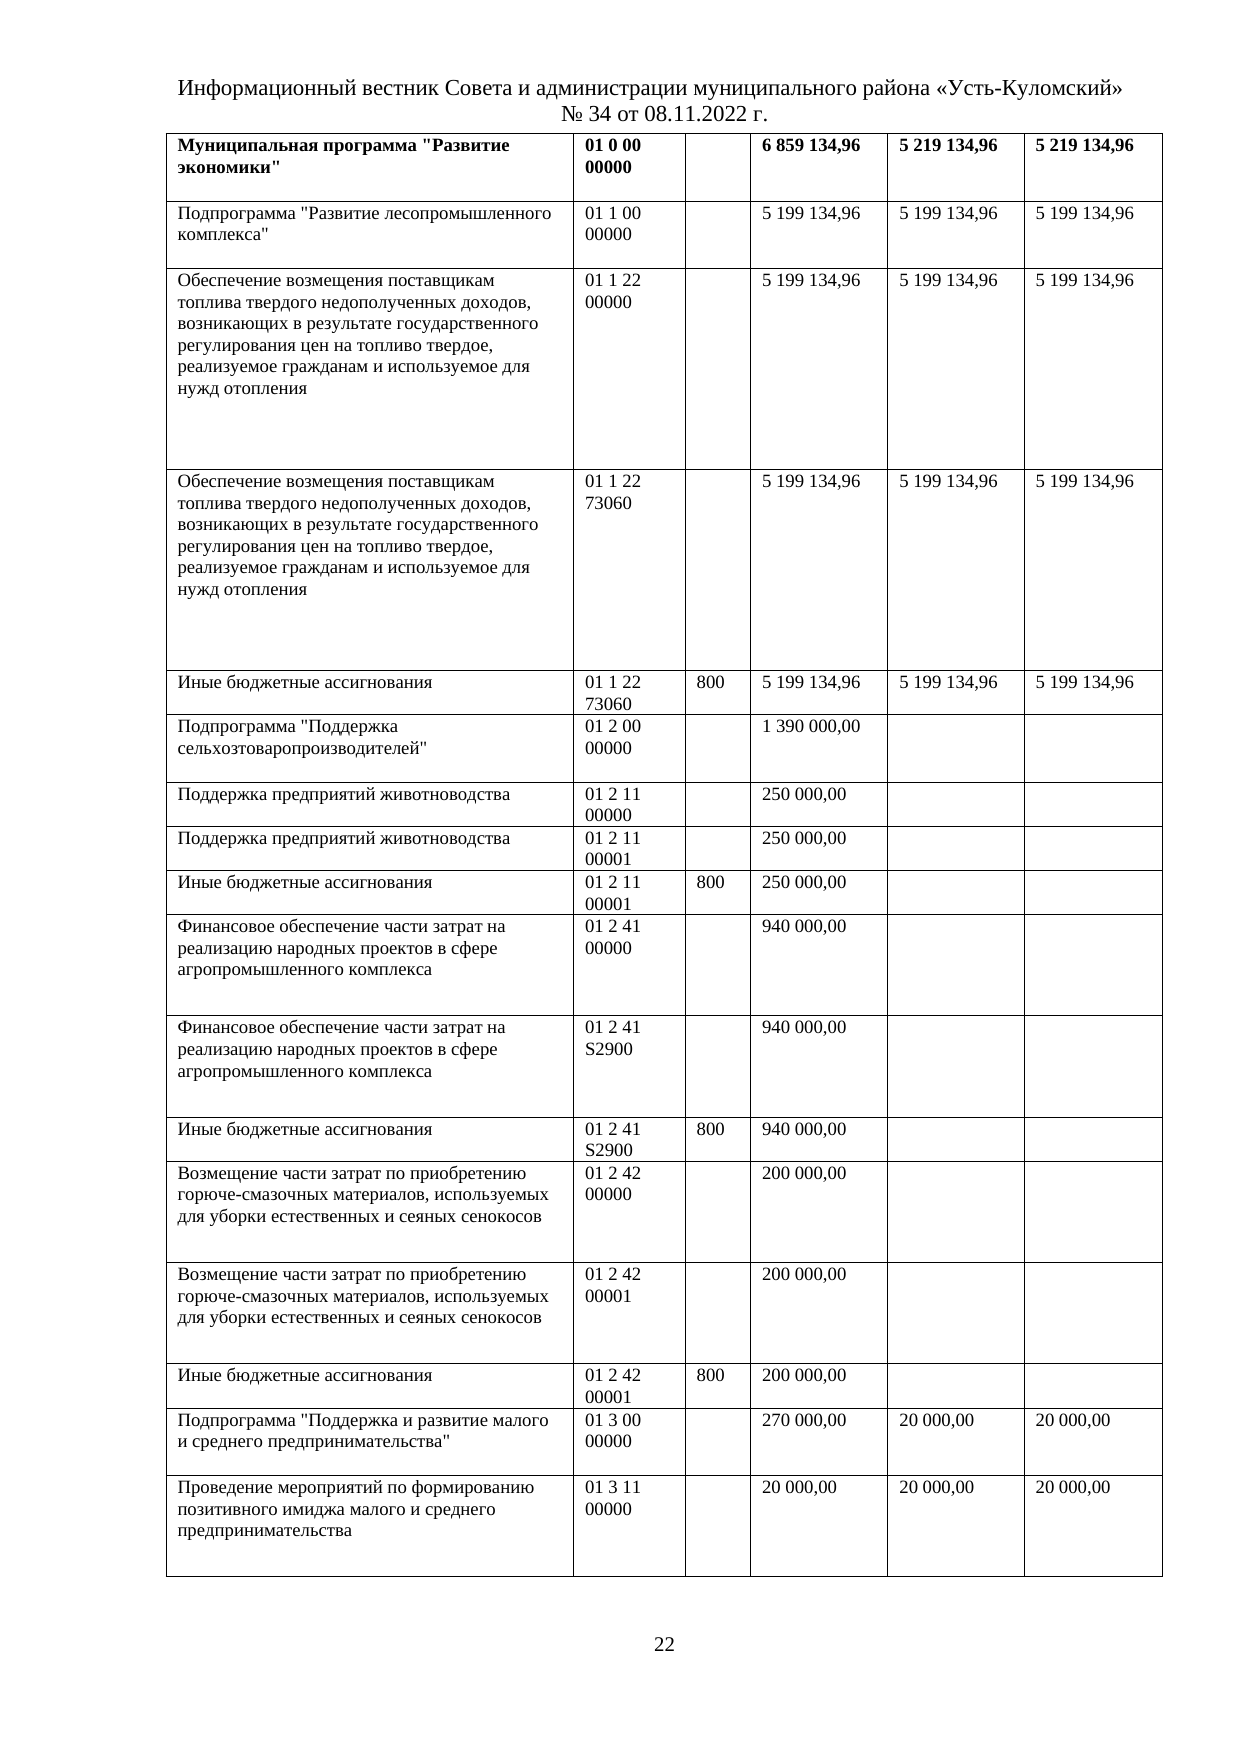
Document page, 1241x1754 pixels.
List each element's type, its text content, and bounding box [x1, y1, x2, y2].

table_cell Подпрограмма "Поддержка и развитие малого и среднего предпринимательства" [167, 1409, 573, 1475]
table_cell 940 000,00 [751, 1016, 887, 1117]
table_cell 940 000,00 [751, 915, 887, 1015]
table_cell 800 [686, 871, 750, 914]
table_cell [686, 470, 750, 670]
table_cell 250 000,00 [751, 827, 887, 870]
table_cell Иные бюджетные ассигнования [167, 1118, 573, 1161]
table_cell 5 199 134,96 [1025, 269, 1162, 469]
table_cell [686, 783, 750, 826]
table_cell [888, 1016, 1024, 1117]
table_cell Подпрограмма "Развитие лесопромышленного комплекса" [167, 202, 573, 268]
table_cell 5 199 134,96 [1025, 671, 1162, 714]
table_cell 1 390 000,00 [751, 715, 887, 782]
table_cell [686, 1263, 750, 1363]
table_cell 270 000,00 [751, 1409, 887, 1475]
table_cell 200 000,00 [751, 1263, 887, 1363]
table_cell 20 000,00 [888, 1476, 1024, 1576]
table_cell Иные бюджетные ассигнования [167, 1364, 573, 1407]
table_cell 01 2 11 00001 [574, 871, 685, 914]
table_cell 5 199 134,96 [888, 269, 1024, 469]
table_cell 01 2 41 S2900 [574, 1016, 685, 1117]
table_cell 20 000,00 [888, 1409, 1024, 1475]
table_cell [888, 1162, 1024, 1262]
table_cell 940 000,00 [751, 1118, 887, 1161]
table_cell 20 000,00 [1025, 1409, 1162, 1475]
table_cell 250 000,00 [751, 783, 887, 826]
table_cell 01 1 22 00000 [574, 269, 685, 469]
table_cell [888, 715, 1024, 782]
table_cell 5 219 134,96 [888, 134, 1024, 201]
table_cell Обеспечение возмещения поставщикам топлива твердого недополученных доходов, возникающих в результате государственного регулирования цен на топливо твердое, реализуемое гражданам и используемое для нужд отопления [167, 470, 573, 670]
table_cell 01 1 00 00000 [574, 202, 685, 268]
table_cell [686, 1409, 750, 1475]
table_cell 01 2 41 00000 [574, 915, 685, 1015]
table_cell 01 2 41 S2900 [574, 1118, 685, 1161]
table_cell 6 859 134,96 [751, 134, 887, 201]
table_cell [1025, 871, 1162, 914]
table_cell [1025, 1364, 1162, 1407]
table_cell 5 199 134,96 [888, 202, 1024, 268]
table_cell [686, 269, 750, 469]
table_cell [1025, 827, 1162, 870]
table_cell [686, 1016, 750, 1117]
table_cell [1025, 915, 1162, 1015]
table_cell Поддержка предприятий животноводства [167, 783, 573, 826]
table_cell [686, 715, 750, 782]
table_cell 01 1 22 73060 [574, 470, 685, 670]
table_cell Иные бюджетные ассигнования [167, 671, 573, 714]
table_cell [686, 134, 750, 201]
table_cell [1025, 1162, 1162, 1262]
table_cell [888, 1364, 1024, 1407]
table_cell Муниципальная программа "Развитие экономики" [167, 134, 573, 201]
table_cell 5 199 134,96 [1025, 202, 1162, 268]
table_cell [1025, 1118, 1162, 1161]
table_cell 01 2 11 00001 [574, 827, 685, 870]
table_cell 200 000,00 [751, 1364, 887, 1407]
table_cell [686, 202, 750, 268]
table_cell 5 199 134,96 [888, 470, 1024, 670]
table_cell 01 3 00 00000 [574, 1409, 685, 1475]
table_cell 20 000,00 [1025, 1476, 1162, 1576]
table_cell 01 2 42 00001 [574, 1364, 685, 1407]
table_cell [1025, 783, 1162, 826]
table_cell 250 000,00 [751, 871, 887, 914]
table_cell Подпрограмма "Поддержка сельхозтоваропроизводителей" [167, 715, 573, 782]
table_cell 800 [686, 1118, 750, 1161]
table_cell [686, 915, 750, 1015]
table_cell 800 [686, 671, 750, 714]
table_cell [1025, 715, 1162, 782]
table_cell [686, 1162, 750, 1262]
table_cell 5 199 134,96 [751, 671, 887, 714]
table_cell 5 199 134,96 [751, 470, 887, 670]
table_cell 01 2 00 00000 [574, 715, 685, 782]
table_cell Финансовое обеспечение части затрат на реализацию народных проектов в сфере агропромышленного комплекса [167, 1016, 573, 1117]
table_cell 5 199 134,96 [1025, 470, 1162, 670]
table_cell Поддержка предприятий животноводства [167, 827, 573, 870]
table_cell 5 199 134,96 [888, 671, 1024, 714]
table_cell 01 2 42 00000 [574, 1162, 685, 1262]
table_cell Обеспечение возмещения поставщикам топлива твердого недополученных доходов, возникающих в результате государственного регулирования цен на топливо твердое, реализуемое гражданам и используемое для нужд отопления [167, 269, 573, 469]
table_cell 01 1 22 73060 [574, 671, 685, 714]
table_cell [888, 827, 1024, 870]
table_cell [888, 1118, 1024, 1161]
table_cell Иные бюджетные ассигнования [167, 871, 573, 914]
table_cell 01 2 42 00001 [574, 1263, 685, 1363]
table_cell [888, 871, 1024, 914]
table_cell 5 199 134,96 [751, 202, 887, 268]
table_cell [1025, 1016, 1162, 1117]
table_cell [686, 1476, 750, 1576]
table_cell [888, 915, 1024, 1015]
table_cell [888, 783, 1024, 826]
table_cell 01 3 11 00000 [574, 1476, 685, 1576]
table_cell Возмещение части затрат по приобретению горюче-смазочных материалов, используемых для уборки естественных и сеяных сенокосов [167, 1162, 573, 1262]
table_cell 20 000,00 [751, 1476, 887, 1576]
table_cell 200 000,00 [751, 1162, 887, 1262]
table_cell [1025, 1263, 1162, 1363]
table_cell [888, 1263, 1024, 1363]
table_cell 01 0 00 00000 [574, 134, 685, 201]
table_cell Возмещение части затрат по приобретению горюче-смазочных материалов, используемых для уборки естественных и сеяных сенокосов [167, 1263, 573, 1363]
table_cell [686, 827, 750, 870]
table_cell 01 2 11 00000 [574, 783, 685, 826]
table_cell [167, 1476, 573, 1576]
table_cell 800 [686, 1364, 750, 1407]
table_cell 5 219 134,96 [1025, 134, 1162, 201]
table_cell 5 199 134,96 [751, 269, 887, 469]
table_cell Финансовое обеспечение части затрат на реализацию народных проектов в сфере агропромышленного комплекса [167, 915, 573, 1015]
